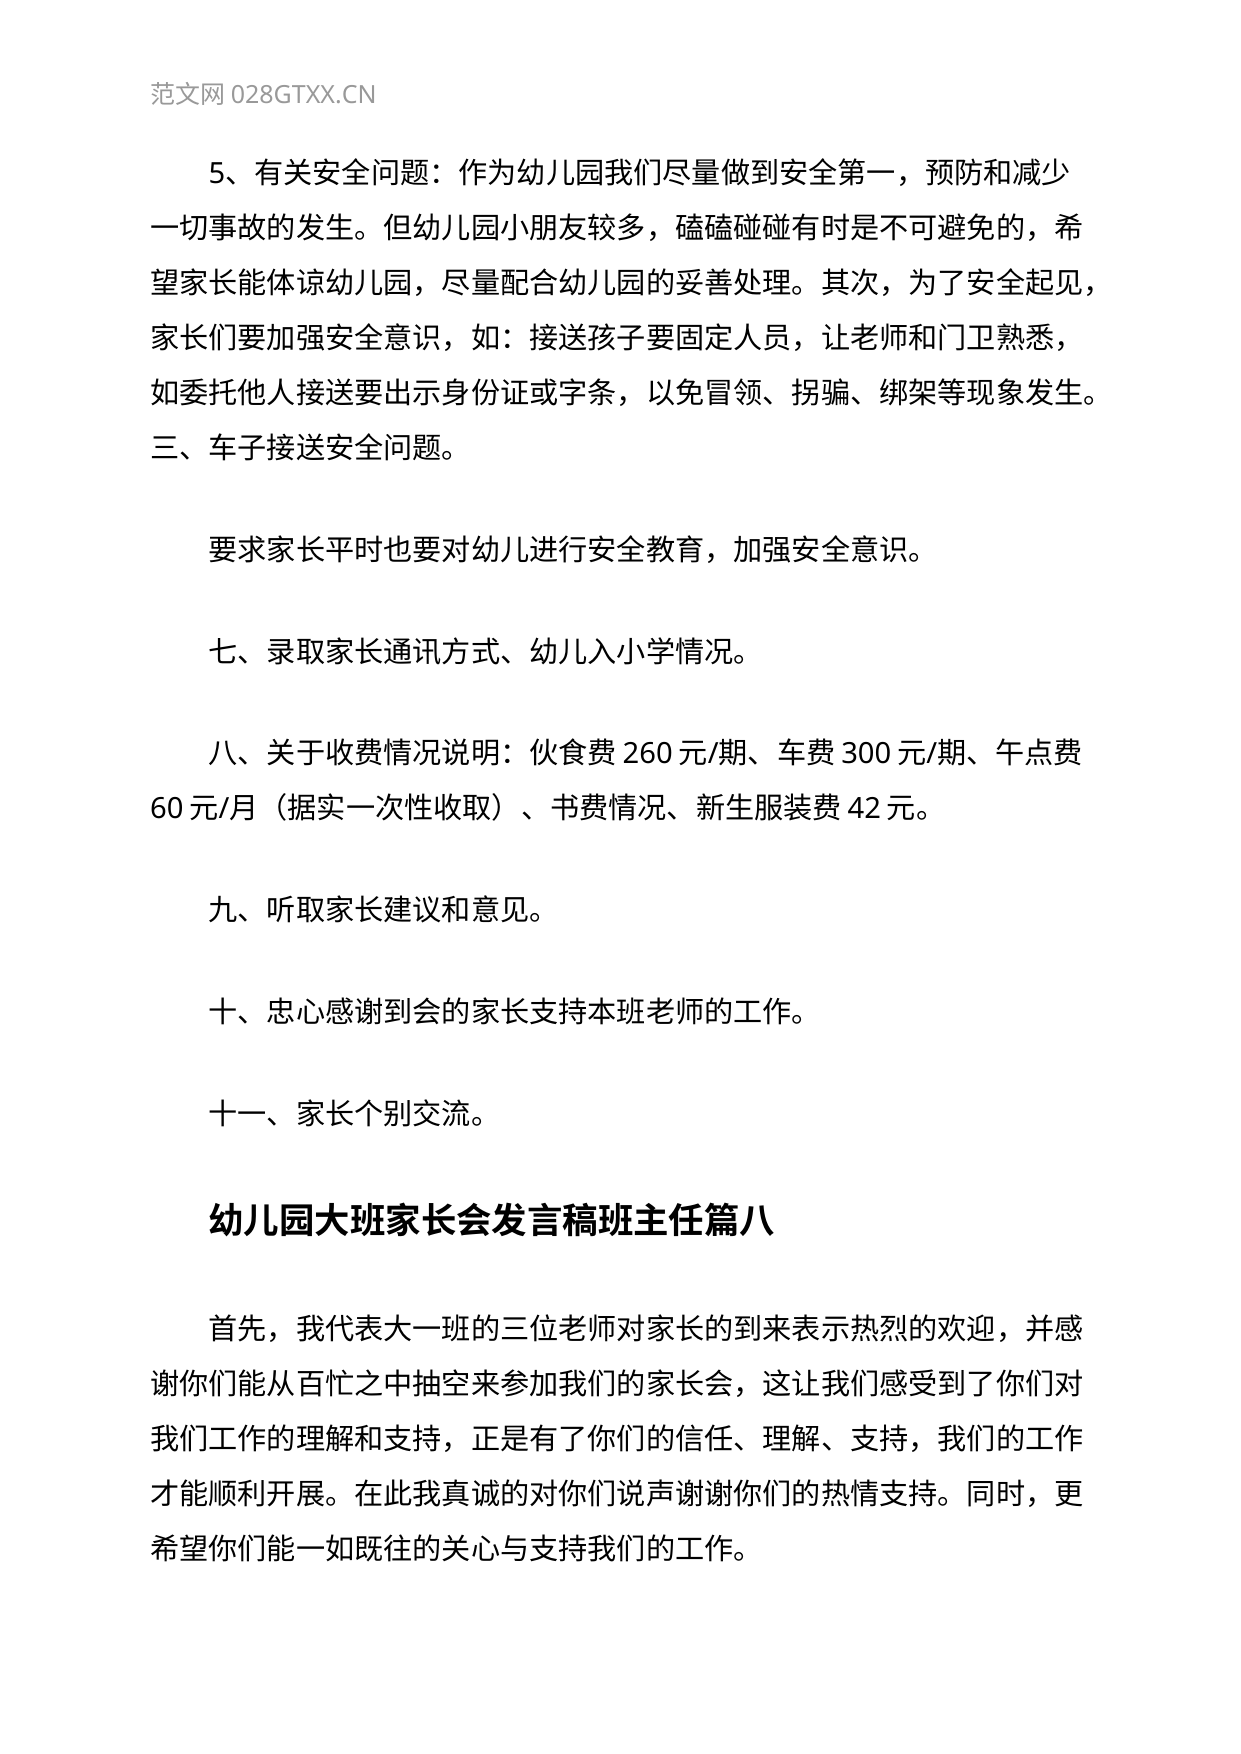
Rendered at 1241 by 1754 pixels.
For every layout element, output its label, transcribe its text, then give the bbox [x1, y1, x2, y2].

text 要求家长平时也要对幼儿进行安全教育，加强安全意识。 [150, 526, 1090, 569]
text 5、有关安全问题：作为幼儿园我们尽量做到安全第一，预防和减少一切事故的发生。但幼儿园小朋友较多，磕磕碰碰有时是不可避免的，希望家长能体谅幼儿园，尽量配合幼儿园的妥善处理。其次，为了安全起见，家长们要加强安全意识，如：接送孩子要固定人员，让老师和门卫熟悉，如委托他人接送要出示身份证或字条，以免冒领、拐骗、绑架等现象发生。三、车子接送安全问题。 [150, 150, 1090, 467]
text 八、关于收费情况说明：伙食费260元/期、车费300元/期、午点费60元/月（据实一次性收取）、书费情况、新生服装费42元。 [150, 730, 1090, 827]
text 九、听取家长建议和意见。 [150, 887, 1090, 929]
text 七、录取家长通讯方式、幼儿入小学情况。 [150, 628, 1090, 670]
text 十一、家长个别交流。 [150, 1090, 1090, 1133]
text 十、忠心感谢到会的家长支持本班老师的工作。 [150, 989, 1090, 1031]
text 幼儿园大班家长会发言稿班主任篇八 [150, 1192, 1090, 1243]
text 首先，我代表大一班的三位老师对家长的到来表示热烈的欢迎，并感谢你们能从百忙之中抽空来参加我们的家长会，这让我们感受到了你们对我们工作的理解和支持，正是有了你们的信任、理解、支持，我们的工作才能顺利开展。在此我真诚的对你们说声谢谢你们的热情支持。同时，更希望你们能一如既往的关心与支持我们的工作。 [150, 1306, 1090, 1567]
